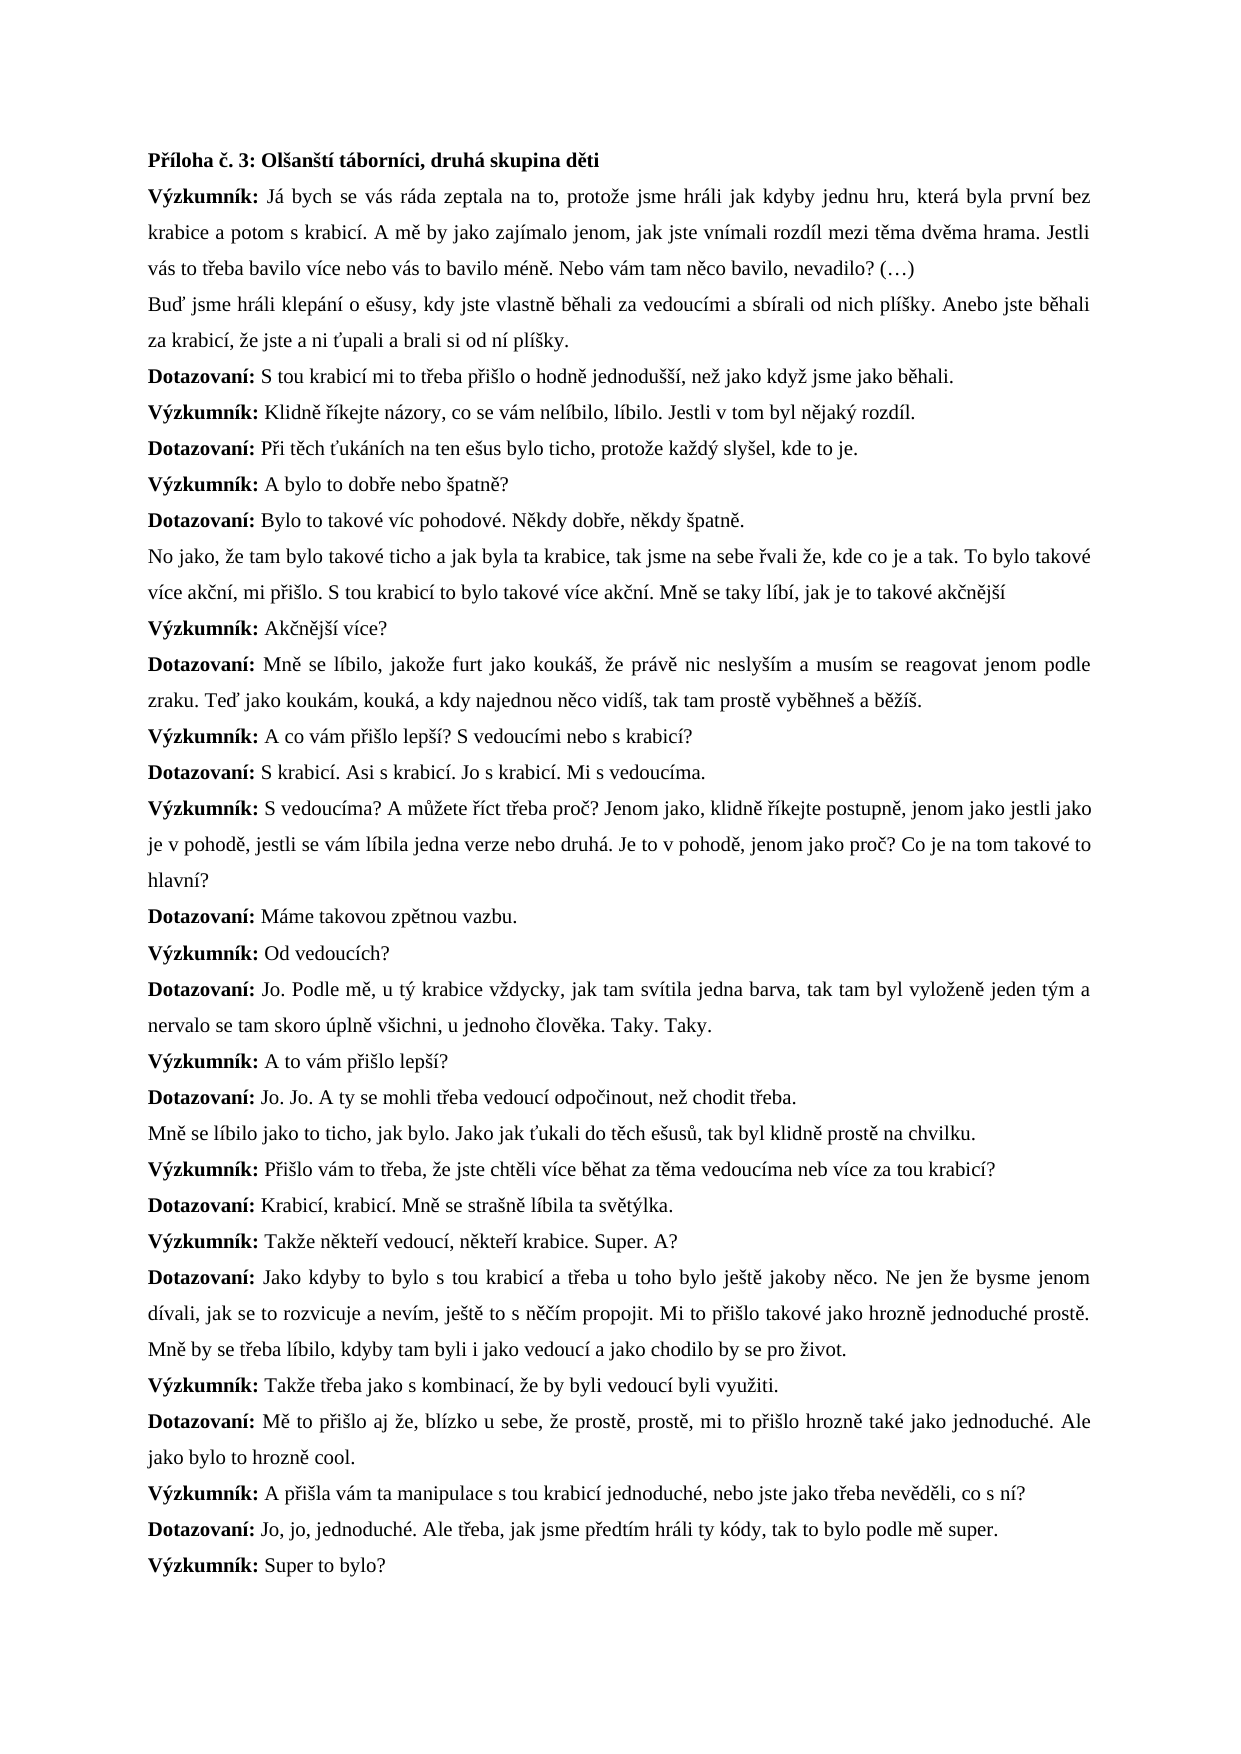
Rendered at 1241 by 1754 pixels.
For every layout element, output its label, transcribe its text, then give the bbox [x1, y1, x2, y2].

text Výzkumník: A bylo to dobře nebo špatně? [148, 472, 1093, 496]
text Dotazovaní: Mně se líbilo, jakože furt jako koukáš, že právě nic neslyším a musím se reagovat jenom podle zraku. Teď jako koukám, kouká, a kdy najednou něco vidíš, tak tam prostě vyběhneš a běžíš. [148, 652, 1093, 712]
text Výzkumník: Přišlo vám to třeba, že jste chtěli více běhat za těma vedoucíma neb více za tou krabicí? [148, 1157, 1093, 1181]
text Buď jsme hráli klepání o ešusy, kdy jste vlastně běhali za vedoucími a sbírali od nich plíšky. Anebo jste běhali za krabicí, že jste a ni ťupali a brali si od ní plíšky. [148, 292, 1093, 352]
text Výzkumník: A to vám přišlo lepší? [148, 1049, 1093, 1073]
text Dotazovaní: Při těch ťukáních na ten ešus bylo ticho, protože každý slyšel, kde to je. [148, 436, 1093, 460]
text Výzkumník: S vedoucíma? A můžete říct třeba proč? Jenom jako, klidně říkejte postupně, jenom jako jestli jako je v pohodě, jestli se vám líbila jedna verze nebo druhá. Je to v pohodě, jenom jako proč? Co je na tom takové to hlavní? [148, 796, 1093, 892]
text Výzkumník: Takže někteří vedoucí, někteří krabice. Super. A? [148, 1229, 1093, 1253]
text Výzkumník: Já bych se vás ráda zeptala na to, protože jsme hráli jak kdyby jednu hru, která byla první bez krabice a potom s krabicí. A mě by jako zajímalo jenom, jak jste vnímali rozdíl mezi těma dvěma hrama. Jestli vás to třeba bavilo více nebo vás to bavilo méně. Nebo vám tam něco bavilo, nevadilo? (…) [148, 184, 1093, 280]
text Dotazovaní: Jo. Podle mě, u tý krabice vždycky, jak tam svítila jedna barva, tak tam byl vyloženě jeden tým a nervalo se tam skoro úplně všichni, u jednoho člověka. Taky. Taky. [148, 977, 1093, 1037]
text Výzkumník: Takže třeba jako s kombinací, že by byli vedoucí byli využiti. [148, 1373, 1093, 1397]
text Dotazovaní: S krabicí. Asi s krabicí. Jo s krabicí. Mi s vedoucíma. [148, 760, 1093, 784]
text Dotazovaní: S tou krabicí mi to třeba přišlo o hodně jednodušší, než jako když jsme jako běhali. [148, 364, 1093, 388]
text Mně se líbilo jako to ticho, jak bylo. Jako jak ťukali do těch ešusů, tak byl klidně prostě na chvilku. [148, 1121, 1093, 1145]
text Výzkumník: Akčnější více? [148, 616, 1093, 640]
text Výzkumník: A přišla vám ta manipulace s tou krabicí jednoduché, nebo jste jako třeba nevěděli, co s ní? [148, 1481, 1093, 1505]
text Výzkumník: Od vedoucích? [148, 941, 1093, 964]
text Výzkumník: A co vám přišlo lepší? S vedoucími nebo s krabicí? [148, 724, 1093, 748]
text Výzkumník: Super to bylo? [148, 1553, 1093, 1577]
text Dotazovaní: Jo. Jo. A ty se mohli třeba vedoucí odpočinout, než chodit třeba. [148, 1085, 1093, 1109]
text Dotazovaní: Mě to přišlo aj že, blízko u sebe, že prostě, prostě, mi to přišlo hrozně také jako jednoduché. Ale jako bylo to hrozně cool. [148, 1409, 1093, 1469]
text Dotazovaní: Jo, jo, jednoduché. Ale třeba, jak jsme předtím hráli ty kódy, tak to bylo podle mě super. [148, 1517, 1093, 1541]
text Příloha č. 3: Olšanští táborníci, druhá skupina děti [148, 148, 1093, 172]
text Výzkumník: Klidně říkejte názory, co se vám nelíbilo, líbilo. Jestli v tom byl nějaký rozdíl. [148, 400, 1093, 424]
text Dotazovaní: Jako kdyby to bylo s tou krabicí a třeba u toho bylo ještě jakoby něco. Ne jen že bysme jenom dívali, jak se to rozvicuje a nevím, ještě to s něčím propojit. Mi to přišlo takové jako hrozně jednoduché prostě. Mně by se třeba líbilo, kdyby tam byli i jako vedoucí a jako chodilo by se pro život. [148, 1265, 1093, 1361]
text Dotazovaní: Bylo to takové víc pohodové. Někdy dobře, někdy špatně. [148, 508, 1093, 532]
text No jako, že tam bylo takové ticho a jak byla ta krabice, tak jsme na sebe řvali že, kde co je a tak. To bylo takové více akční, mi přišlo. S tou krabicí to bylo takové více akční. Mně se taky líbí, jak je to takové akčnější [148, 544, 1093, 604]
text Dotazovaní: Krabicí, krabicí. Mně se strašně líbila ta světýlka. [148, 1193, 1093, 1217]
text Dotazovaní: Máme takovou zpětnou vazbu. [148, 904, 1093, 928]
